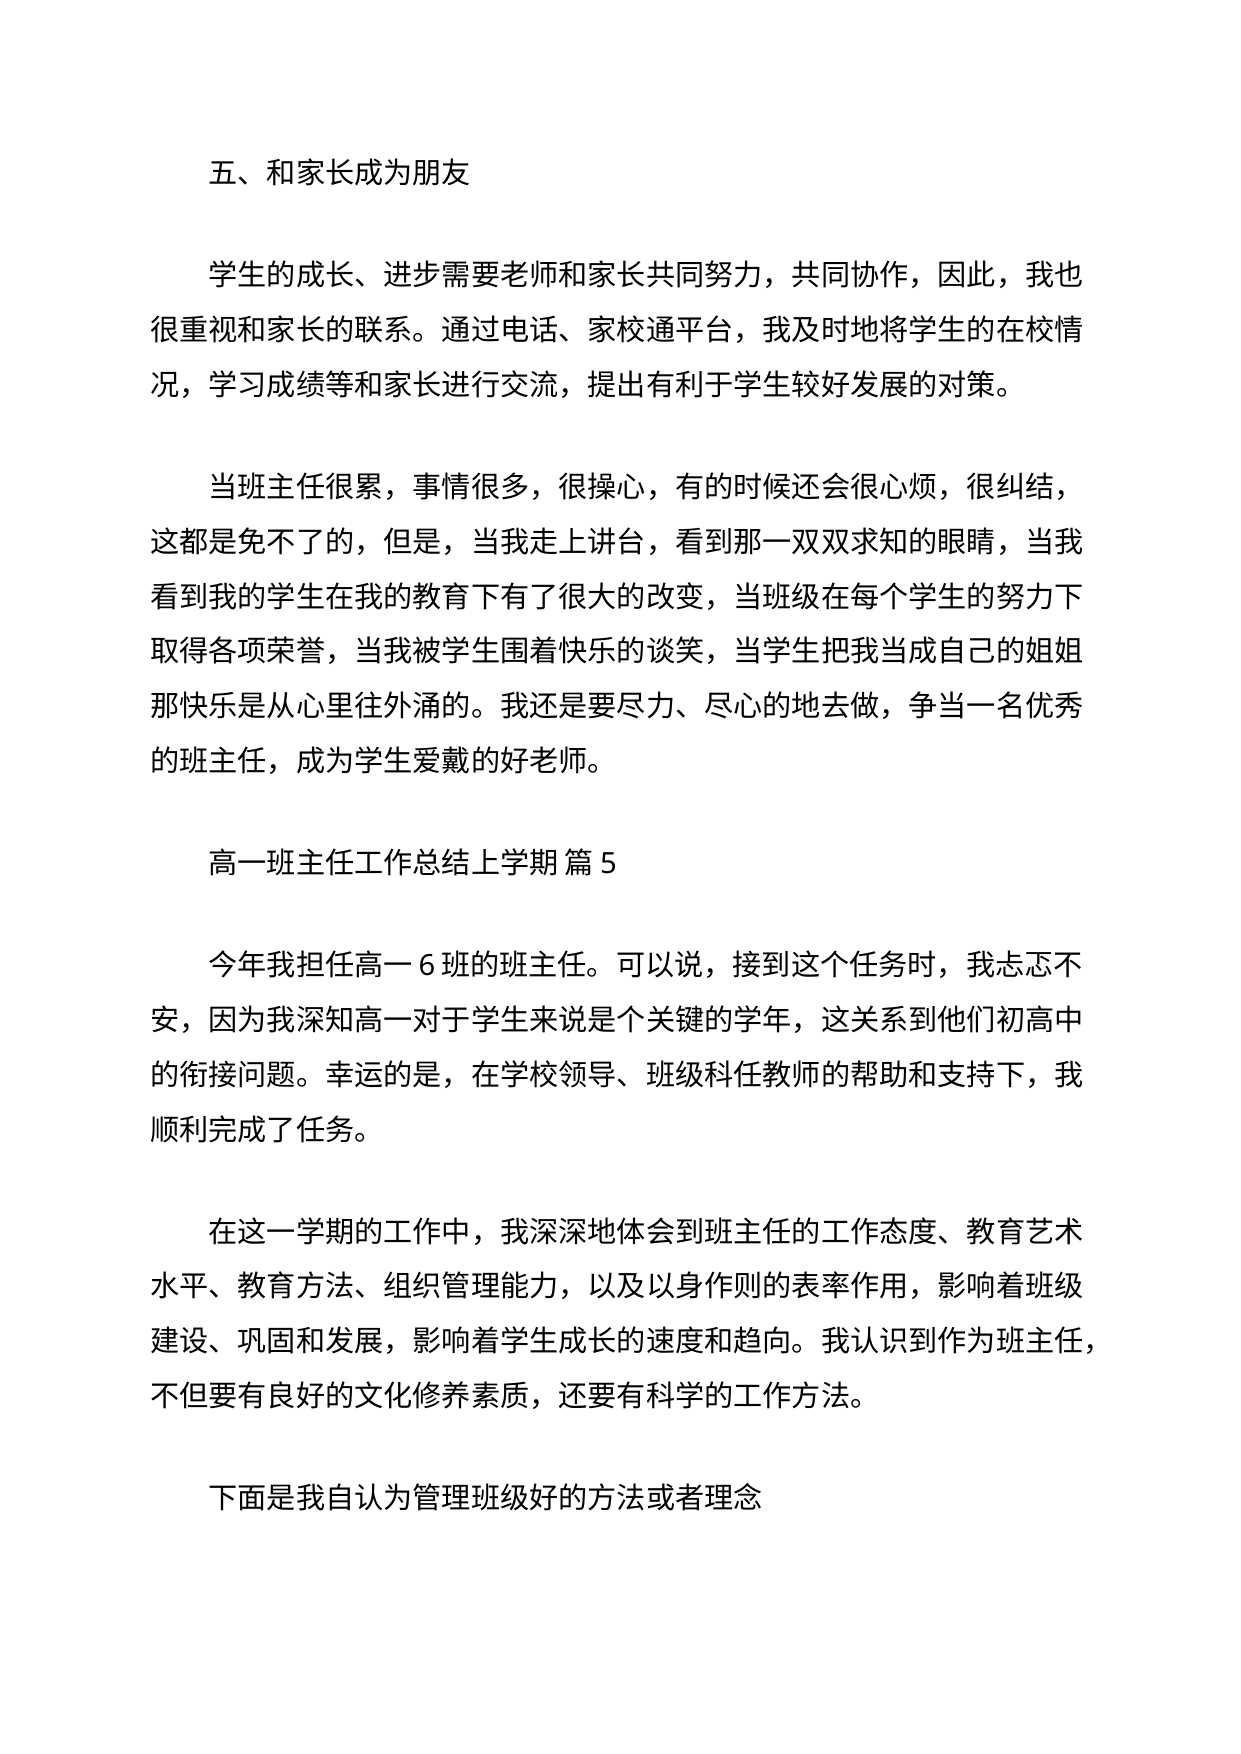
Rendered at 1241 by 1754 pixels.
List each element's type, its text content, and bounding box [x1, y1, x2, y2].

text 在这一学期的工作中，我深深地体会到班主任的工作态度、教育艺术水平、教育方法、组织管理能力，以及以身作则的表率作用，影响着班级建设、巩固和发展，影响着学生成长的速度和趋向。我认识到作为班主任，不但要有良好的文化修养素质，还要有科学的工作方法。 [150, 1208, 1090, 1415]
text 高一班主任工作总结上学期 篇5 [150, 839, 1090, 882]
text 下面是我自认为管理班级好的方法或者理念 [150, 1474, 1090, 1517]
text 当班主任很累，事情很多，很操心，有的时候还会很心烦，很纠结，这都是免不了的，但是，当我走上讲台，看到那一双双求知的眼睛，当我看到我的学生在我的教育下有了很大的改变，当班级在每个学生的努力下取得各项荣誉，当我被学生围着快乐的谈笑，当学生把我当成自己的姐姐 那快乐是从心里往外涌的。我还是要尽力、尽心的地去做，争当一名优秀的班主任，成为学生爱戴的好老师。 [150, 463, 1090, 780]
text 五、和家长成为朋友 [150, 150, 1090, 192]
text 今年我担任高一6班的班主任。可以说，接到这个任务时，我忐忑不安，因为我深知高一对于学生来说是个关键的学年，这关系到他们初高中的衔接问题。幸运的是，在学校领导、班级科任教师的帮助和支持下，我顺利完成了任务。 [150, 942, 1090, 1149]
text 学生的成长、进步需要老师和家长共同努力，共同协作，因此，我也很重视和家长的联系。通过电话、家校通平台，我及时地将学生的在校情况，学习成绩等和家长进行交流，提出有利于学生较好发展的对策。 [150, 252, 1090, 404]
